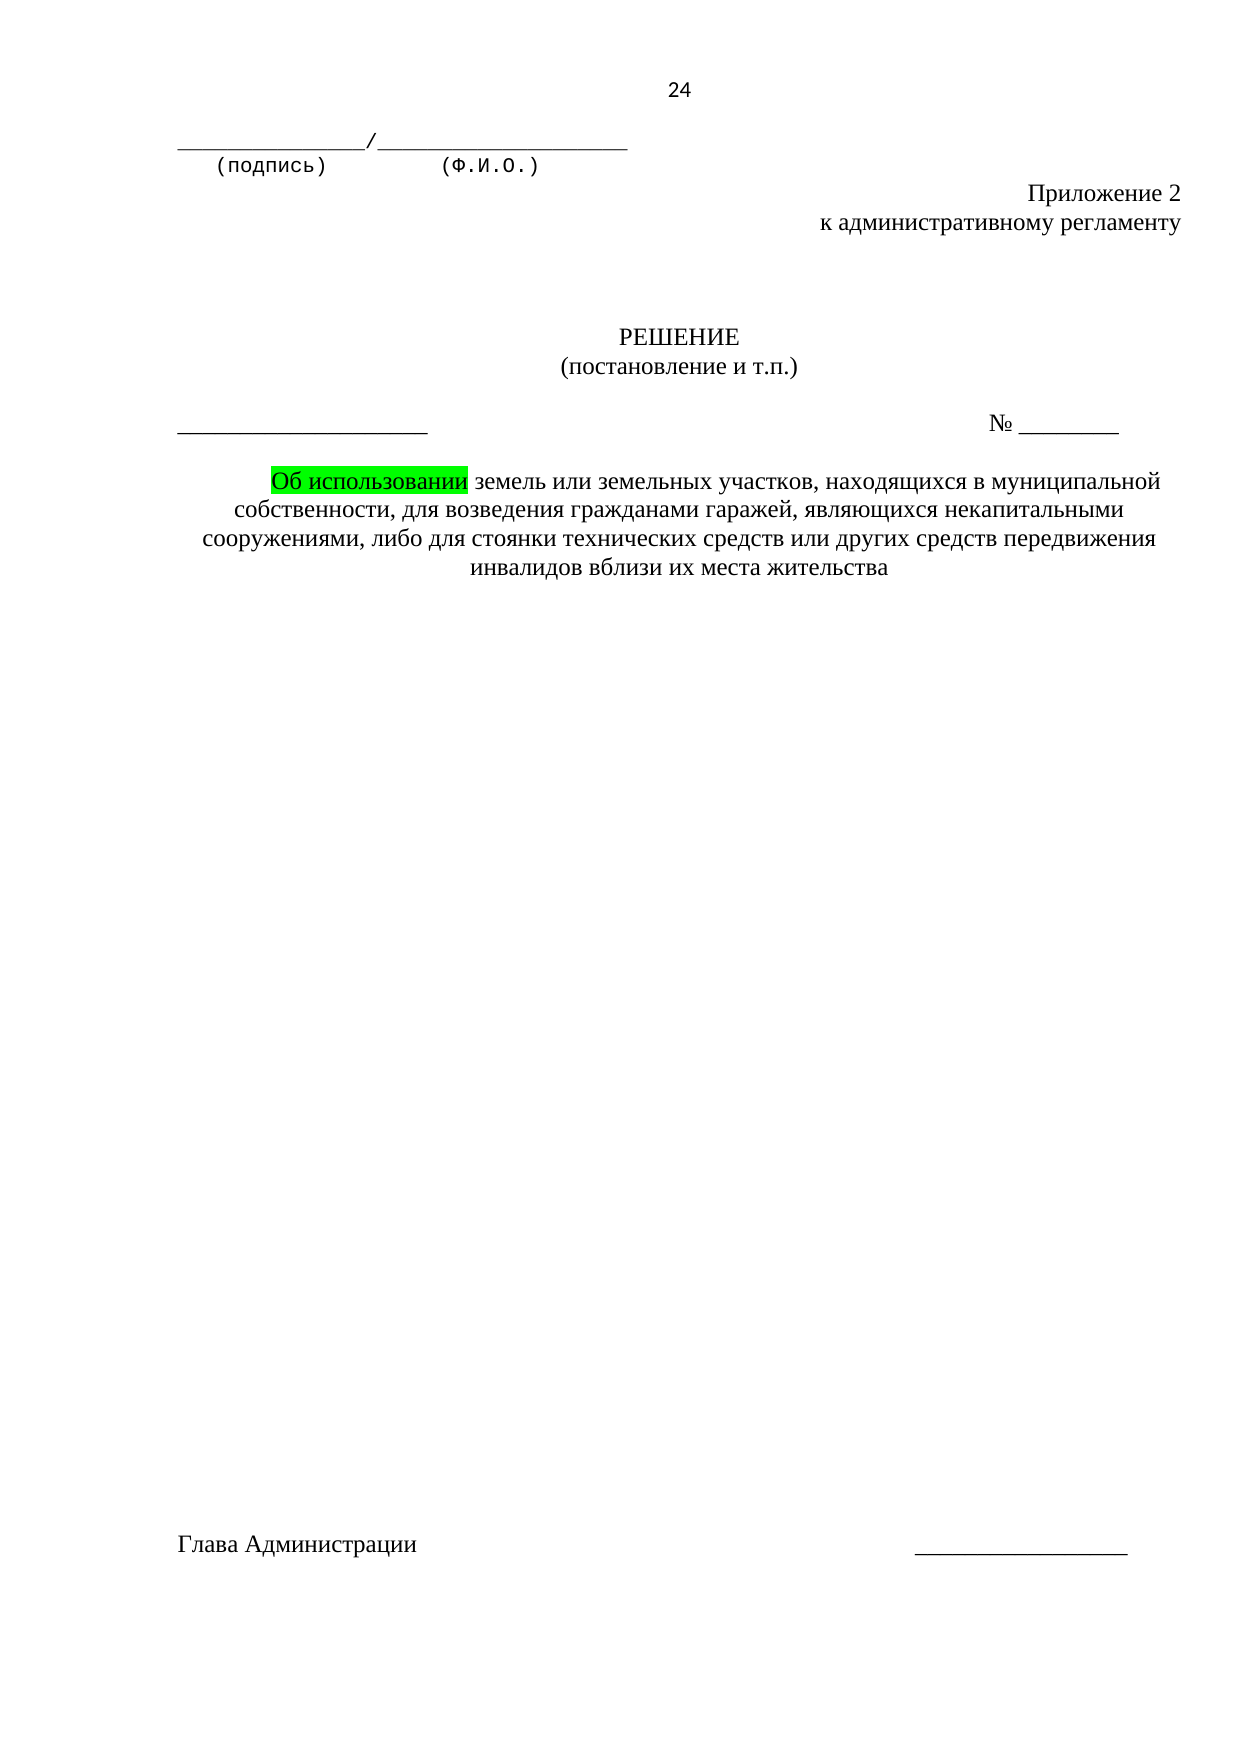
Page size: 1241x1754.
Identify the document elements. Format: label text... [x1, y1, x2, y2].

text _______________/____________________ [177, 131, 1181, 155]
text РЕШЕНИЕ [177, 322, 1181, 351]
text (подпись) (Ф.И.О.) [177, 155, 1181, 178]
text  Об использовании земель или земельных участков, находящихся в муниципальной собственности, для возведения гражданами гаражей, являющихся некапитальными сооружениями, либо для стоянки технических средств или других средств передвижения инвалидов вблизи их места жительства [177, 466, 1181, 581]
text Приложение 2 [177, 178, 1181, 207]
text Глава Администрации _________________ [177, 1529, 1181, 1558]
text к административному регламенту [177, 207, 1181, 236]
text ____________________ № ________ [177, 408, 1181, 437]
text (постановление и т.п.) [177, 351, 1181, 379]
